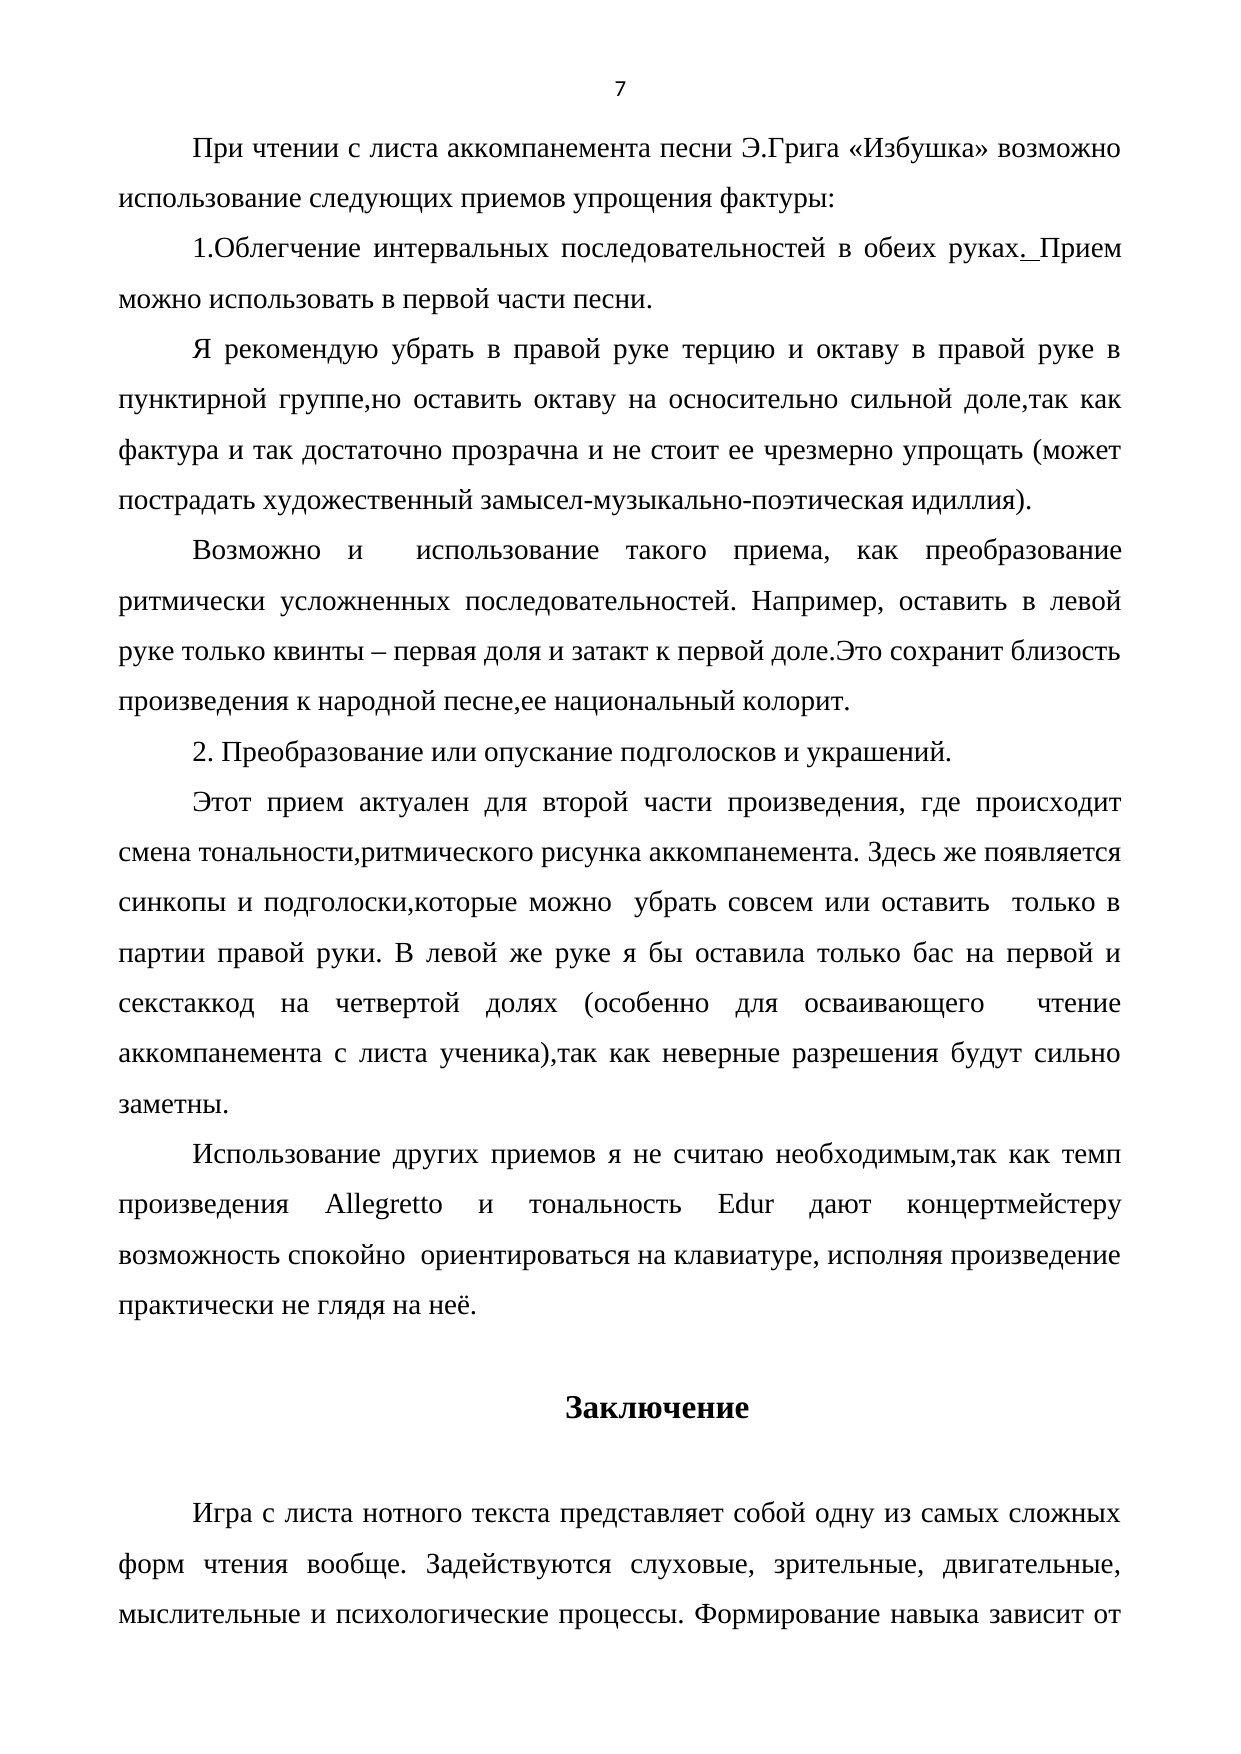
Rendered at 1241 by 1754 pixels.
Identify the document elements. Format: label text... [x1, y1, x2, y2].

text Этот прием актуален для второй части произведения, где происходит смена тональности,ритмического рисунка аккомпанемента. Здесь же появляется синкопы и подголоски,которые можно убрать совсем или оставить только в партии правой руки. В левой же руке я бы оставила только бас на первой и секстаккод на четвертой долях (особенно для осваивающего чтение аккомпанемента с листа ученика),так как неверные разрешения будут сильно заметны. [118, 784, 1122, 1119]
text Я рекомендую убрать в правой руке терцию и октаву в правой руке в пунктирной группе,но оставить октаву на осносительно сильной доле,так как фактура и так достаточно прозрачна и не стоит ее чрезмерно упрощать (может пострадать художественный замысел-музыкально-поэтическая идиллия). [118, 331, 1122, 516]
text Использование других приемов я не считаю необходимым,так как темп произведения Allegrettо и тональность Edur дают концертмейстеру возможность спокойно ориентироваться на клавиатуре, исполняя произведение практически не глядя на неё. [118, 1136, 1122, 1321]
text 1.Облегчение интервальных последовательностей в обеих руках. Прием можно использовать в первой части песни. [118, 231, 1122, 314]
text 2. Преобразование или опускание подголосков и украшений. [118, 734, 1122, 767]
text Возможно и использование такого приема, как преобразование ритмически усложненных последовательностей. Например, оставить в левой руке только квинты – первая доля и затакт к первой доле.Это сохранит близость произведения к народной песне,ее национальный колорит. [118, 532, 1122, 717]
text При чтении с листа аккомпанемента песни Э.Грига «Избушка» возможно использование следующих приемов упрощения фактуры: [118, 130, 1122, 214]
text Заключение [118, 1388, 1122, 1426]
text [118, 1496, 1122, 1630]
